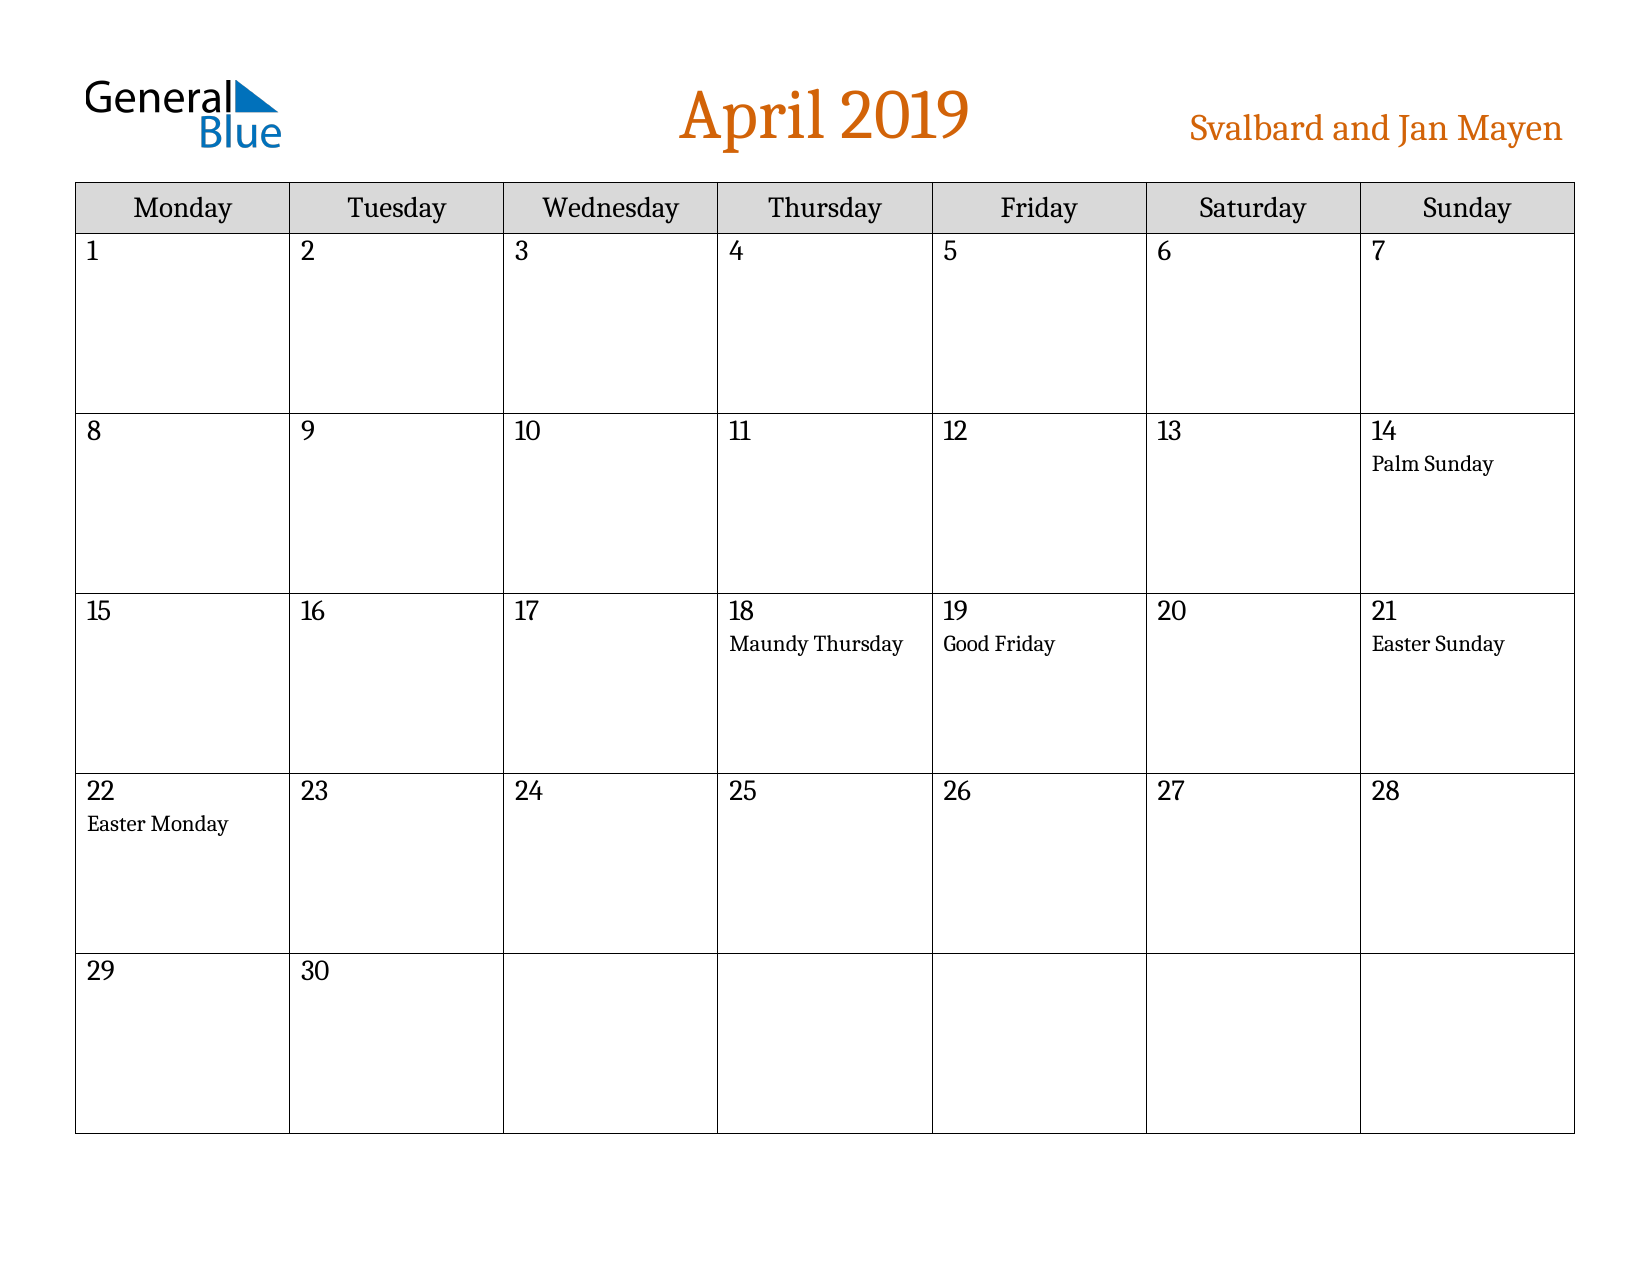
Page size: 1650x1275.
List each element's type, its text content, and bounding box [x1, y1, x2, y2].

table_cell [933, 270, 1146, 413]
table_cell 19 [933, 594, 1146, 630]
table_cell [718, 270, 932, 413]
table_cell [76, 270, 289, 413]
table_cell 22 [76, 774, 289, 810]
table_cell 21 [1361, 594, 1574, 630]
table_cell 18 [718, 594, 932, 630]
table_cell Thursday [718, 183, 932, 233]
table_cell Friday [933, 183, 1146, 233]
table_cell Good Friday [933, 630, 1146, 773]
table_cell [1147, 954, 1360, 990]
table_cell [504, 450, 717, 593]
table_cell [290, 990, 503, 1133]
table_cell 26 [933, 774, 1146, 810]
table_cell 25 [718, 774, 932, 810]
table_cell [933, 990, 1146, 1133]
table_cell 11 [718, 414, 932, 450]
table_cell [290, 630, 503, 773]
table_header [76, 75, 503, 182]
table_cell 16 [290, 594, 503, 630]
table_cell 17 [504, 594, 717, 630]
table_cell [76, 990, 289, 1133]
table_cell 20 [1147, 594, 1360, 630]
table_cell 30 [290, 954, 503, 990]
table_cell [1147, 270, 1360, 413]
table_cell 9 [290, 414, 503, 450]
table_cell [1361, 990, 1574, 1133]
table_cell [504, 810, 717, 953]
table_cell [504, 954, 717, 990]
table_cell 5 [933, 234, 1146, 270]
table_cell [1147, 630, 1360, 773]
table_cell 2 [290, 234, 503, 270]
table_cell Wednesday [504, 183, 717, 233]
table_cell [1147, 810, 1360, 953]
table_cell [1147, 450, 1360, 593]
table_cell [718, 954, 932, 990]
picture [86, 80, 281, 148]
table_cell [718, 810, 932, 953]
table_cell [504, 630, 717, 773]
table_cell [933, 954, 1146, 990]
table_cell [76, 630, 289, 773]
table_cell [1361, 954, 1574, 990]
table_cell 29 [76, 954, 289, 990]
table_cell 10 [504, 414, 717, 450]
table_cell 15 [76, 594, 289, 630]
table_cell 8 [76, 414, 289, 450]
table_cell [933, 450, 1146, 593]
table_cell [718, 450, 932, 593]
table_cell 3 [504, 234, 717, 270]
table_cell 23 [290, 774, 503, 810]
table_cell [1361, 810, 1574, 953]
table_cell 14 [1361, 414, 1574, 450]
table_cell 12 [933, 414, 1146, 450]
table_cell [76, 450, 289, 593]
table_cell 6 [1147, 234, 1360, 270]
table_cell [933, 810, 1146, 953]
table_cell Sunday [1361, 183, 1574, 233]
table_header Svalbard and Jan Mayen [1146, 75, 1574, 182]
table_cell [290, 450, 503, 593]
table_cell 27 [1147, 774, 1360, 810]
table_cell [504, 990, 717, 1133]
table_cell 13 [1147, 414, 1360, 450]
table_cell [718, 990, 932, 1133]
table_cell Saturday [1147, 183, 1360, 233]
table_cell Palm Sunday [1361, 450, 1574, 593]
table_cell 7 [1361, 234, 1574, 270]
table_cell [1361, 270, 1574, 413]
table_cell Tuesday [290, 183, 503, 233]
table_cell 1 [76, 234, 289, 270]
table_header April 2019 [504, 75, 1146, 182]
table_cell 4 [718, 234, 932, 270]
table_cell [504, 270, 717, 413]
table_cell Monday [76, 183, 289, 233]
table_cell Maundy Thursday [718, 630, 932, 773]
table_cell [290, 810, 503, 953]
table_cell Easter Monday [76, 810, 289, 953]
table_cell Easter Sunday [1361, 630, 1574, 773]
table_cell 28 [1361, 774, 1574, 810]
table_cell [290, 270, 503, 413]
table_cell [1147, 990, 1360, 1133]
table_cell 24 [504, 774, 717, 810]
